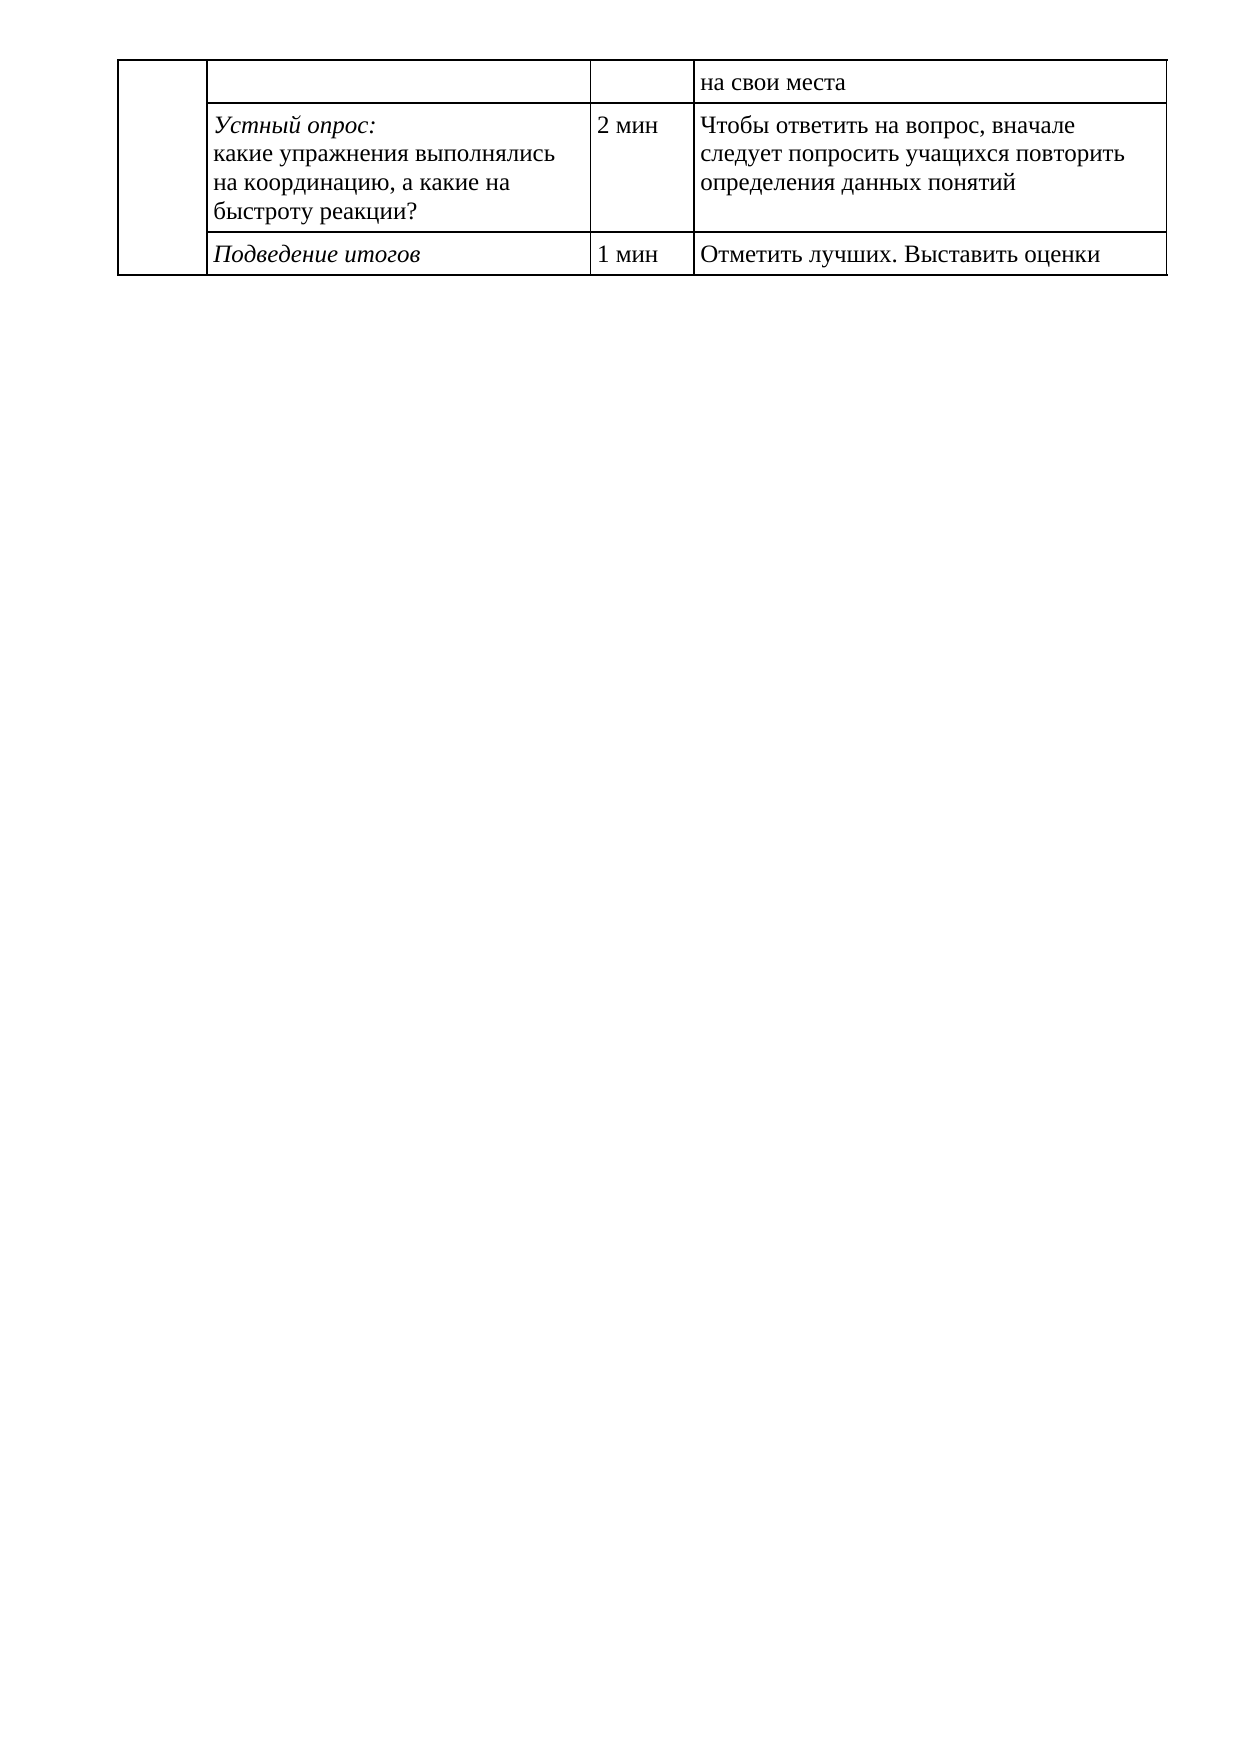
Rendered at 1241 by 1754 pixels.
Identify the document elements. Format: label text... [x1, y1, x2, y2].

table_cell 2 мин [591, 104, 693, 231]
table_cell Отметить лучших. Выставить оценки [695, 233, 1166, 274]
table_cell Устный опрос: какие упражнения выполнялись на координацию, а какие на быстроту реакции? [208, 104, 590, 231]
table_cell 1 мин [591, 233, 693, 274]
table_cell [208, 61, 590, 102]
table_cell Подведение итогов [208, 233, 590, 274]
table_cell Чтобы ответить на вопрос, вначале следует попросить учащихся повторить определения данных понятий [695, 104, 1166, 231]
table_cell [591, 61, 693, 102]
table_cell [695, 61, 1166, 102]
